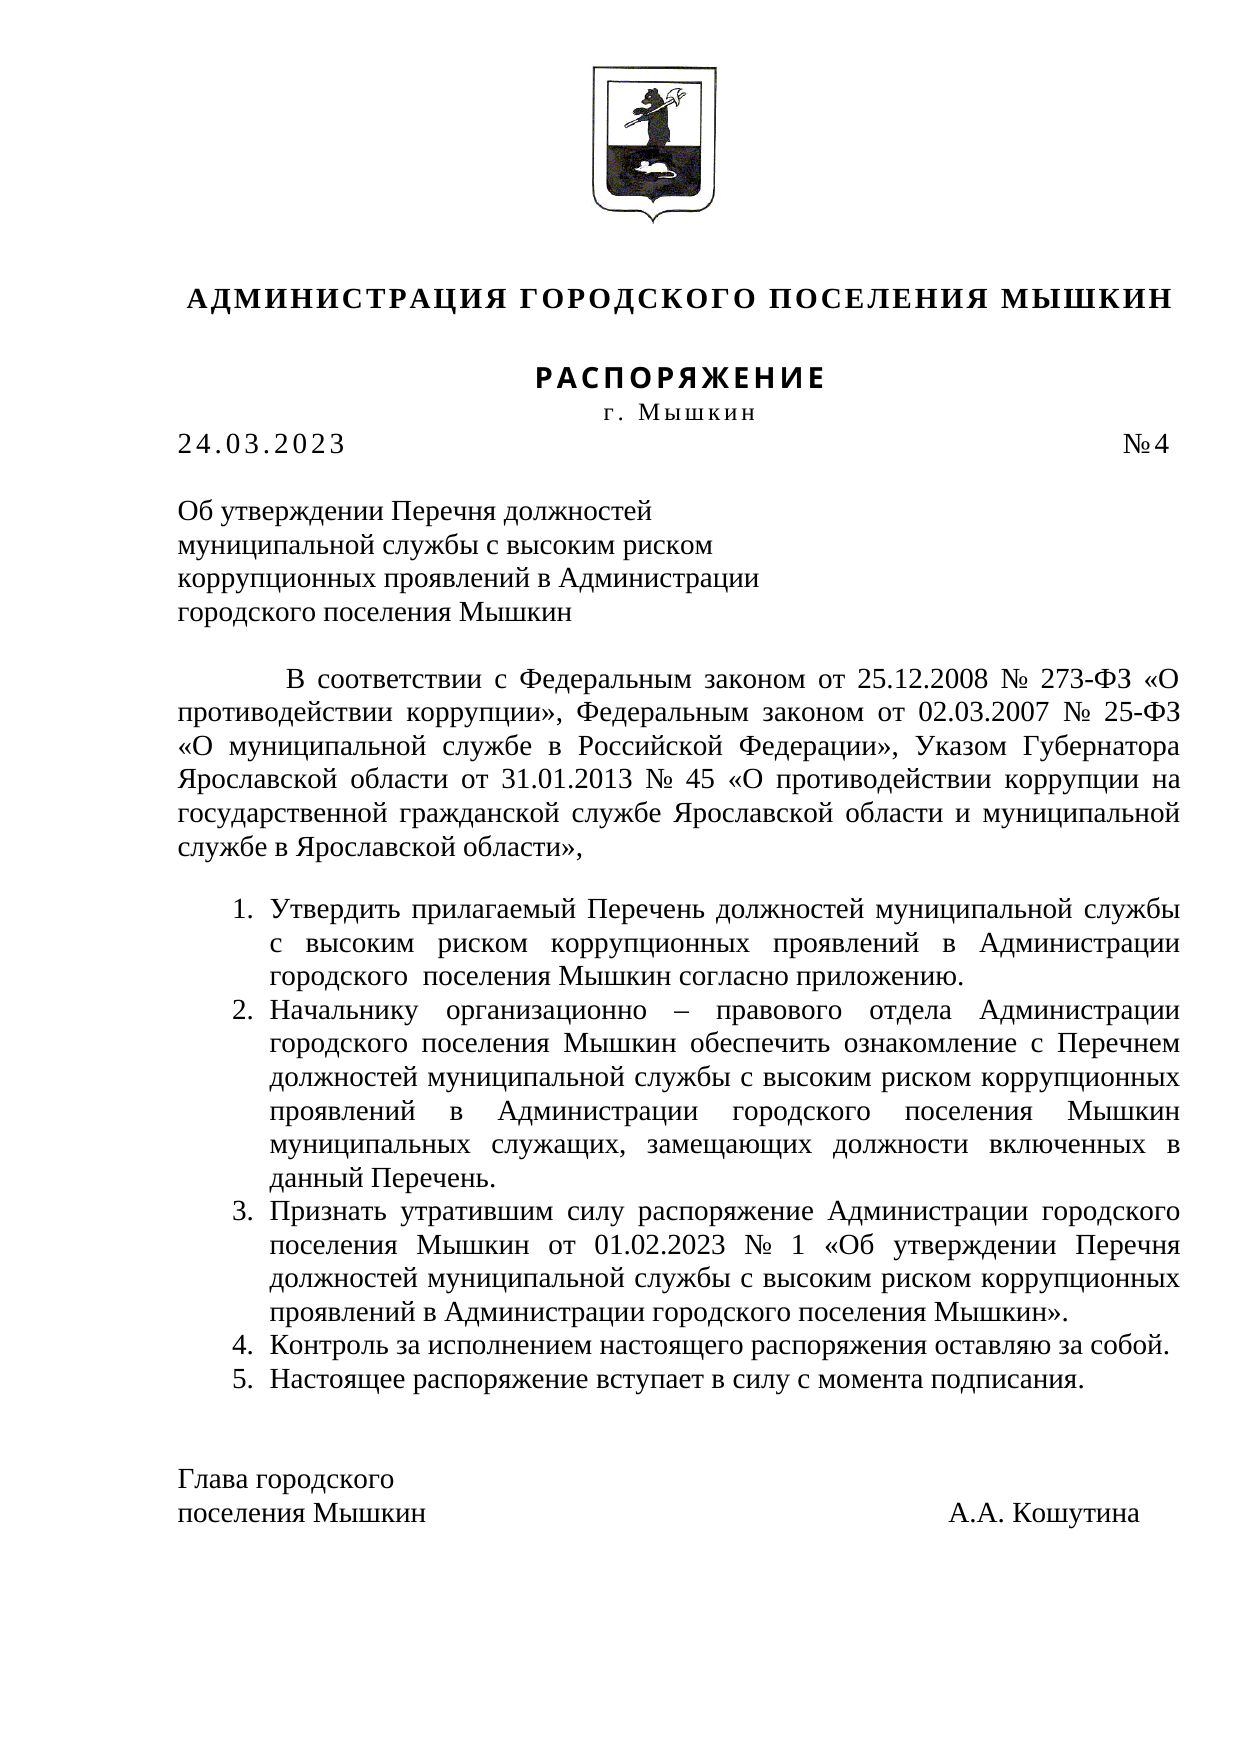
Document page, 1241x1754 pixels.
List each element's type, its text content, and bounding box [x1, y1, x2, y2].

text муниципальной службы с высоким риском [177, 527, 1181, 560]
text г. Мышкин [177, 397, 1181, 426]
text городского поселения Мышкин [177, 594, 1181, 627]
list Утвердить прилагаемый Перечень должностей муниципальной службы с высоким риском коррупционных проявлений в Администрации городского поселения Мышкин согласно приложению. [232, 891, 1181, 992]
text Глава городского [177, 1462, 1181, 1495]
subtitle АДМИНИСТРАЦИЯ ГОРОДСКОГО ПОСЕЛЕНИЯ МЫШКИН [177, 281, 1181, 314]
list Признать утратившим силу распоряжение Администрации городского поселения Мышкин от 01.02.2023 № 1 «Об утверждении Перечня должностей муниципальной службы с высоким риском коррупционных проявлений в Администрации городского поселения Мышкин». [232, 1193, 1181, 1327]
list Начальнику организационно – правового отдела Администрации городского поселения Мышкин обеспечить ознакомление с Перечнем должностей муниципальной службы с высоким риском коррупционных проявлений в Администрации городского поселения Мышкин муниципальных служащих, замещающих должности включенных в данный Перечень. [232, 992, 1181, 1193]
text поселения Мышкин А.А. Кошутина [177, 1495, 1181, 1529]
list Настоящее распоряжение вступает в силу с момента подписания. [232, 1361, 1181, 1394]
subtitle РАСПОРЯЖЕНИЕ [177, 358, 1181, 397]
text В соответствии с Федеральным законом от 25.12.2008 № 273-ФЗ «О противодействии коррупции», Федеральным законом от 02.03.2007 № 25-ФЗ «О муниципальной службе в Российской Федерации», Указом Губернатора Ярославской области от 31.01.2013 № 45 «О противодействии коррупции на государственной гражданской службе Ярославской области и муниципальной службе в Ярославской области», [177, 661, 1181, 862]
list 24.03.2023 №4 [177, 426, 1181, 460]
text коррупционных проявлений в Администрации [177, 560, 1181, 594]
list Контроль за исполнением настоящего распоряжения оставляю за собой. [232, 1327, 1181, 1361]
text Об утверждении Перечня должностей [177, 493, 1181, 527]
picture [578, 14, 729, 225]
